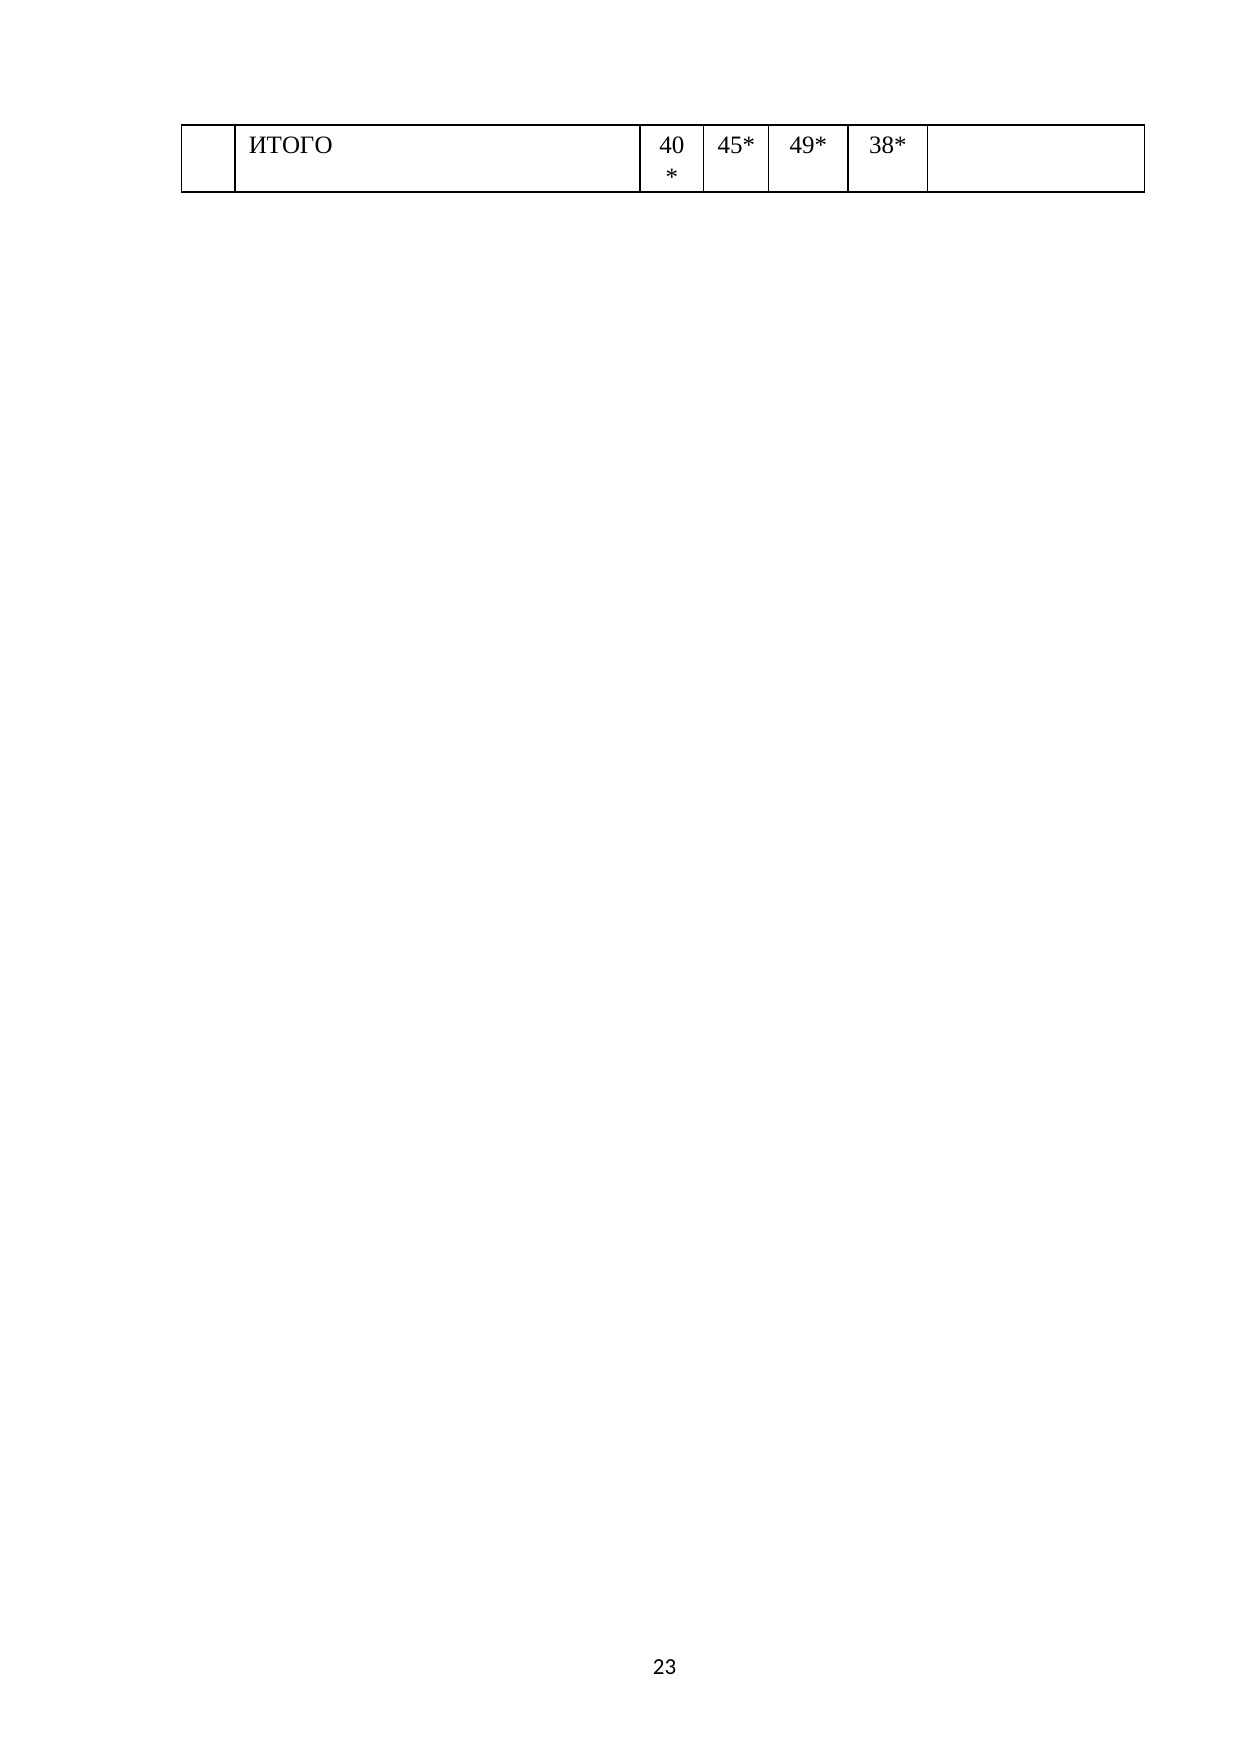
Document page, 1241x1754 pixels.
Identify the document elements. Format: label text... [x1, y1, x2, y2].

table_cell 40* [641, 126, 703, 191]
table_cell 49* [769, 126, 847, 191]
table_cell 45* [704, 126, 768, 191]
table_cell 38* [849, 126, 927, 191]
table_cell ИТОГО [236, 126, 639, 191]
table_cell [182, 126, 234, 191]
table_cell [928, 126, 1144, 191]
